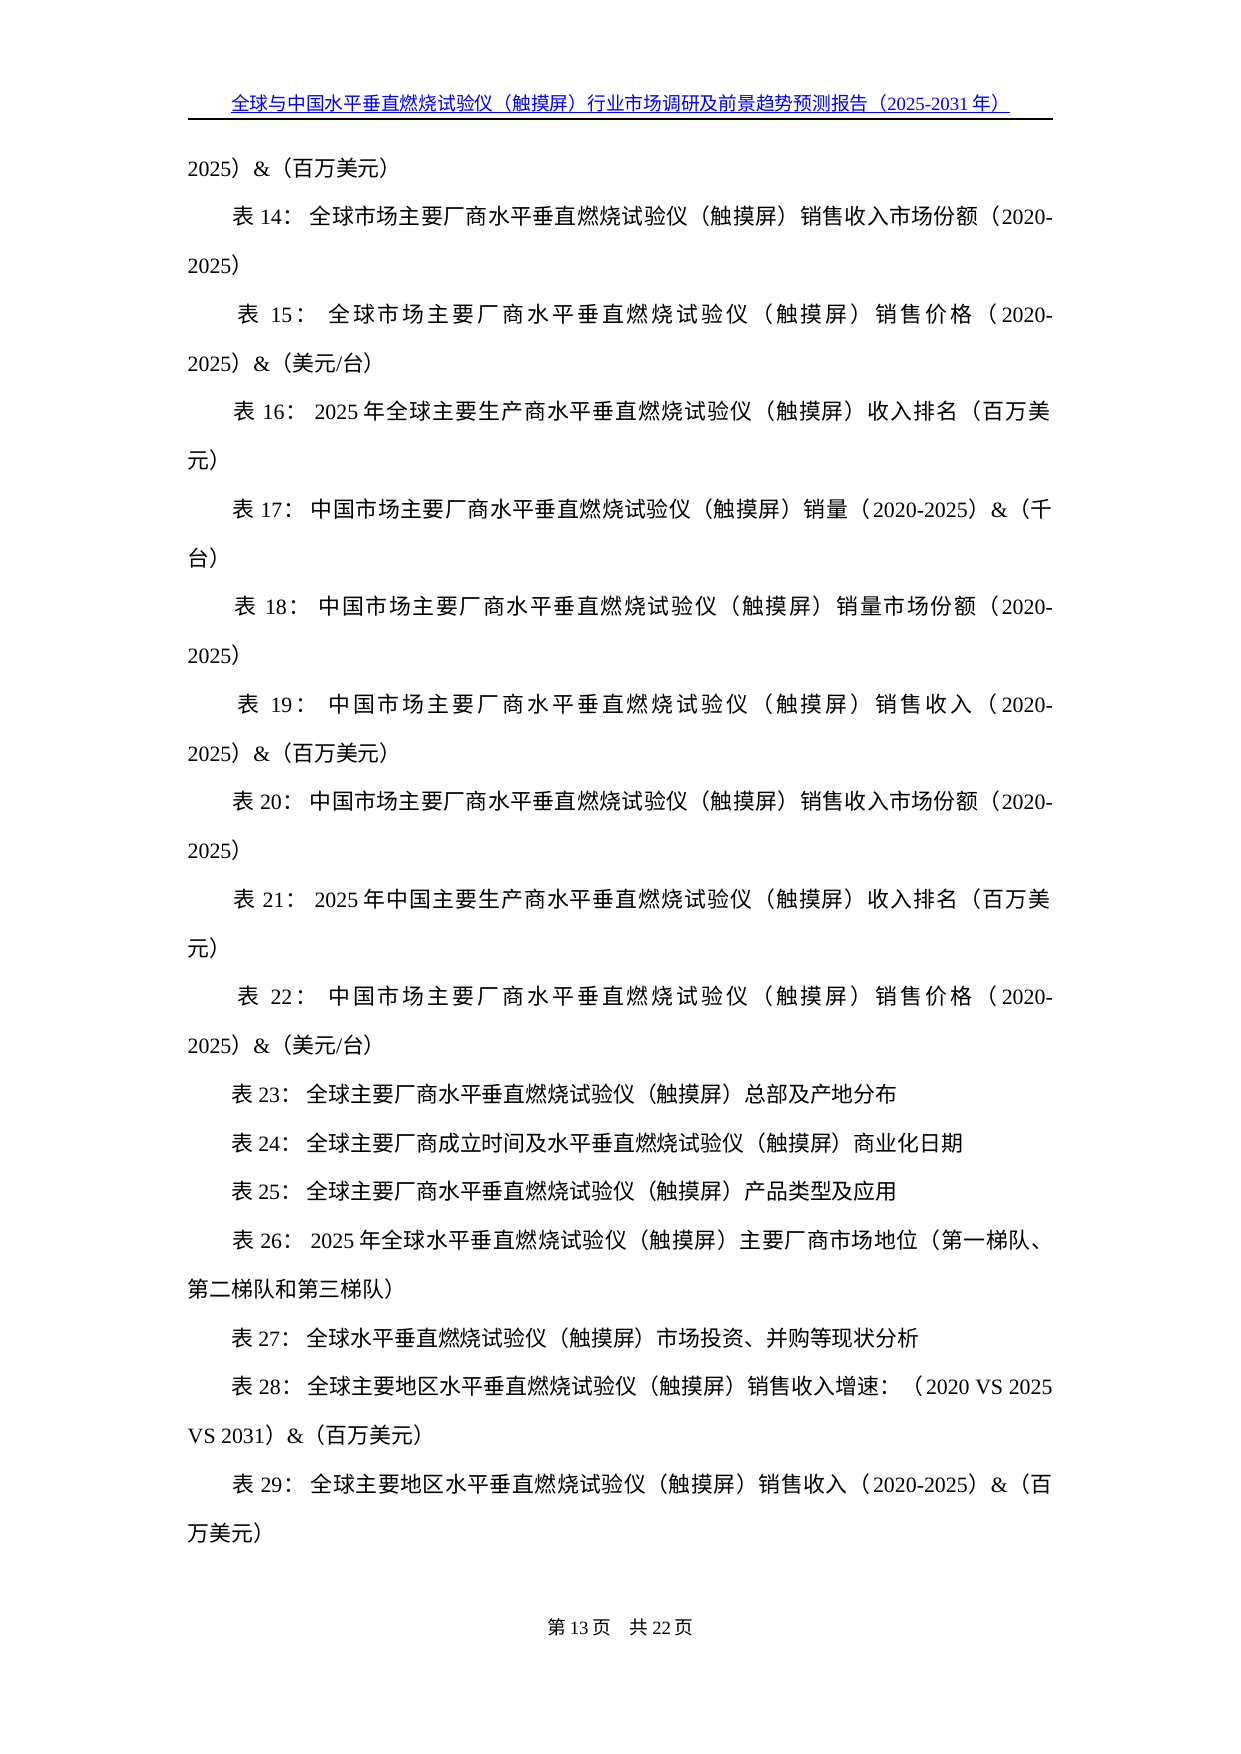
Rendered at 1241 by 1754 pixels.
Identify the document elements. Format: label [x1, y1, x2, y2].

text [187, 150, 1053, 1548]
